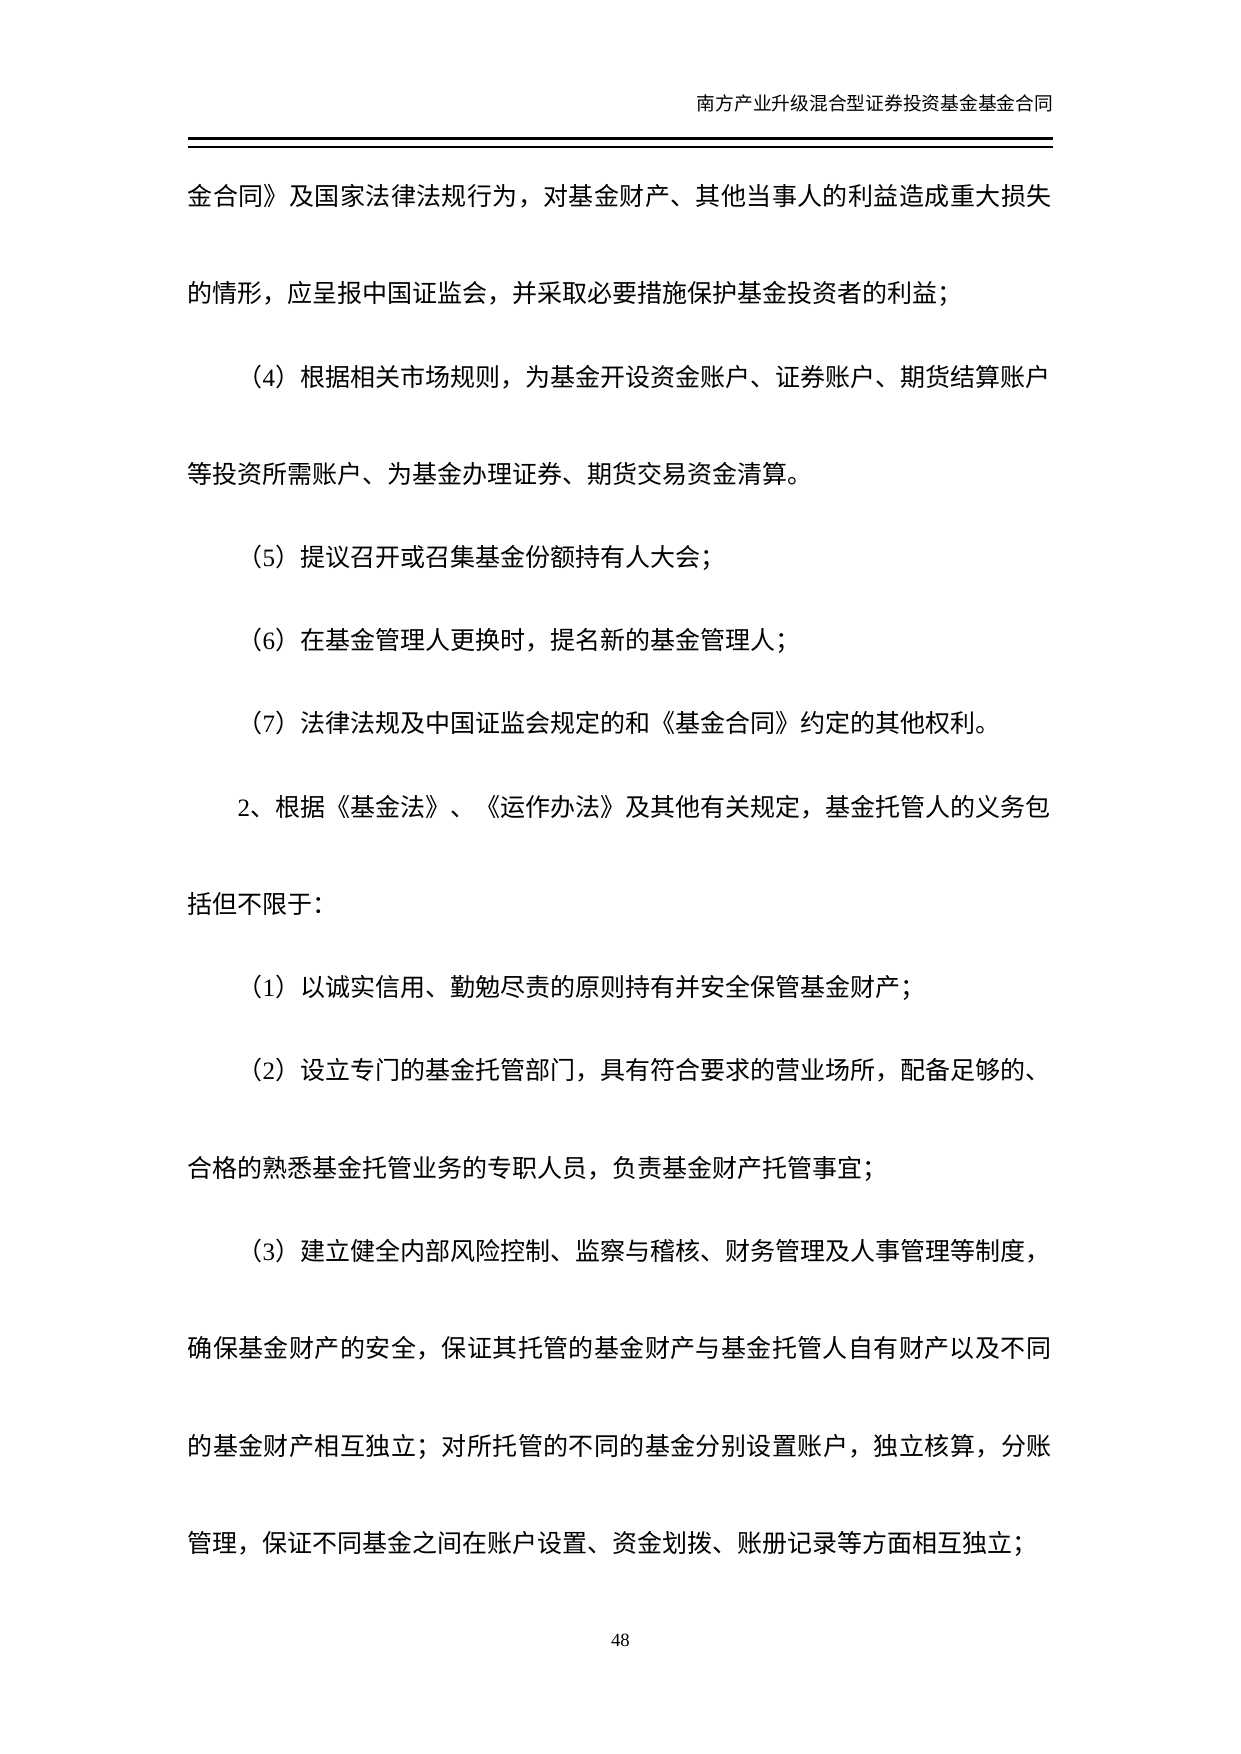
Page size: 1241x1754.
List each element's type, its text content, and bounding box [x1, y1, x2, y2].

text （1）以诚实信用、勤勉尽责的原则持有并安全保管基金财产； [187, 953, 1053, 1018]
text 2、根据《基金法》、《运作办法》及其他有关规定，基金托管人的义务包括但不限于： [187, 773, 1053, 935]
text （5）提议召开或召集基金份额持有人大会； [187, 523, 1053, 588]
text （2）设立专门的基金托管部门，具有符合要求的营业场所，配备足够的、合格的熟悉基金托管业务的专职人员，负责基金财产托管事宜； [187, 1036, 1053, 1199]
text （3）建立健全内部风险控制、监察与稽核、财务管理及人事管理等制度，确保基金财产的安全，保证其托管的基金财产与基金托管人自有财产以及不同的基金财产相互独立；对所托管的不同的基金分别设置账户，独立核算，分账管理，保证不同基金之间在账户设置、资金划拨、账册记录等方面相互独立； [187, 1217, 1053, 1574]
text （6）在基金管理人更换时，提名新的基金管理人； [187, 606, 1053, 671]
text （4）根据相关市场规则，为基金开设资金账户、证券账户、期货结算账户等投资所需账户、为基金办理证券、期货交易资金清算。 [187, 343, 1053, 505]
text （7）法律法规及中国证监会规定的和《基金合同》约定的其他权利。 [187, 689, 1053, 754]
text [187, 162, 1053, 324]
